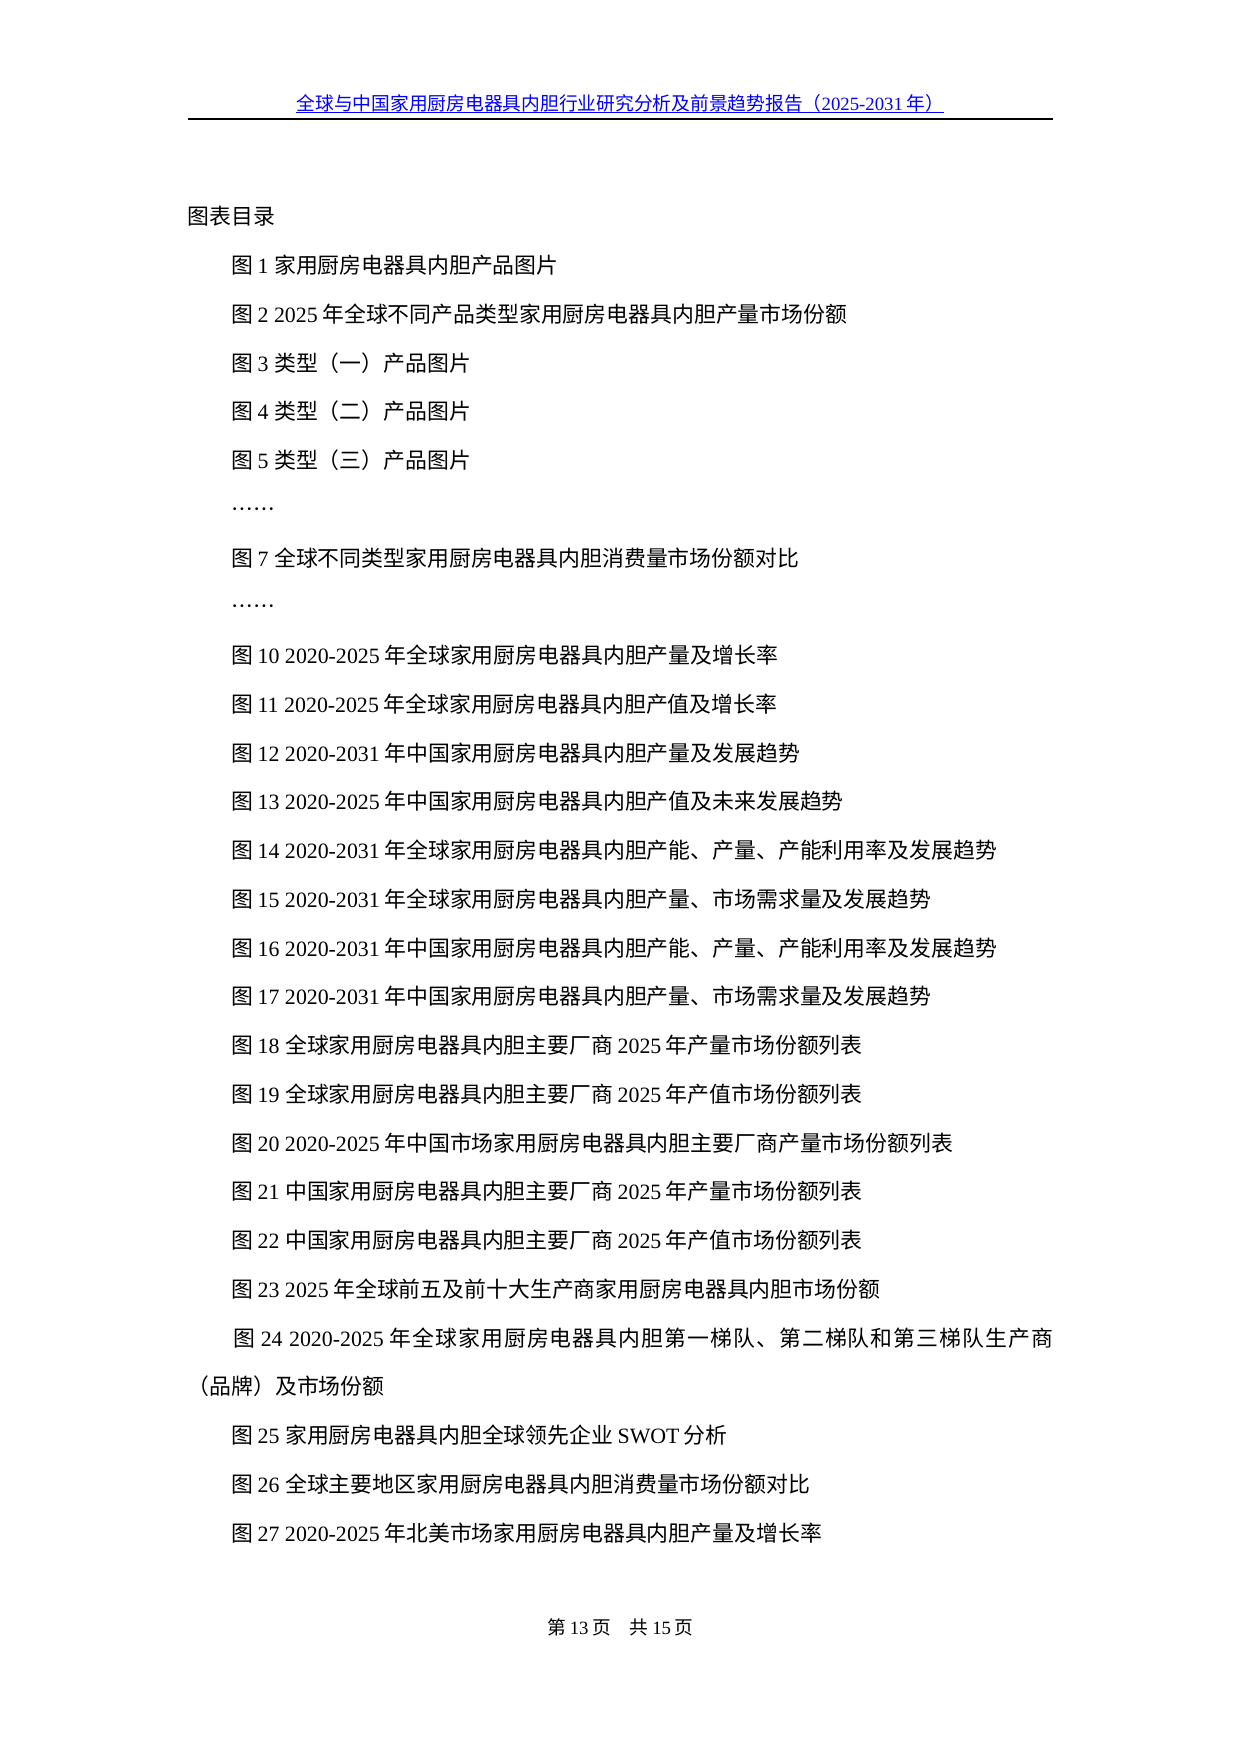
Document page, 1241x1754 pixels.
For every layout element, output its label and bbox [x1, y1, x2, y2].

text [187, 150, 1053, 1548]
